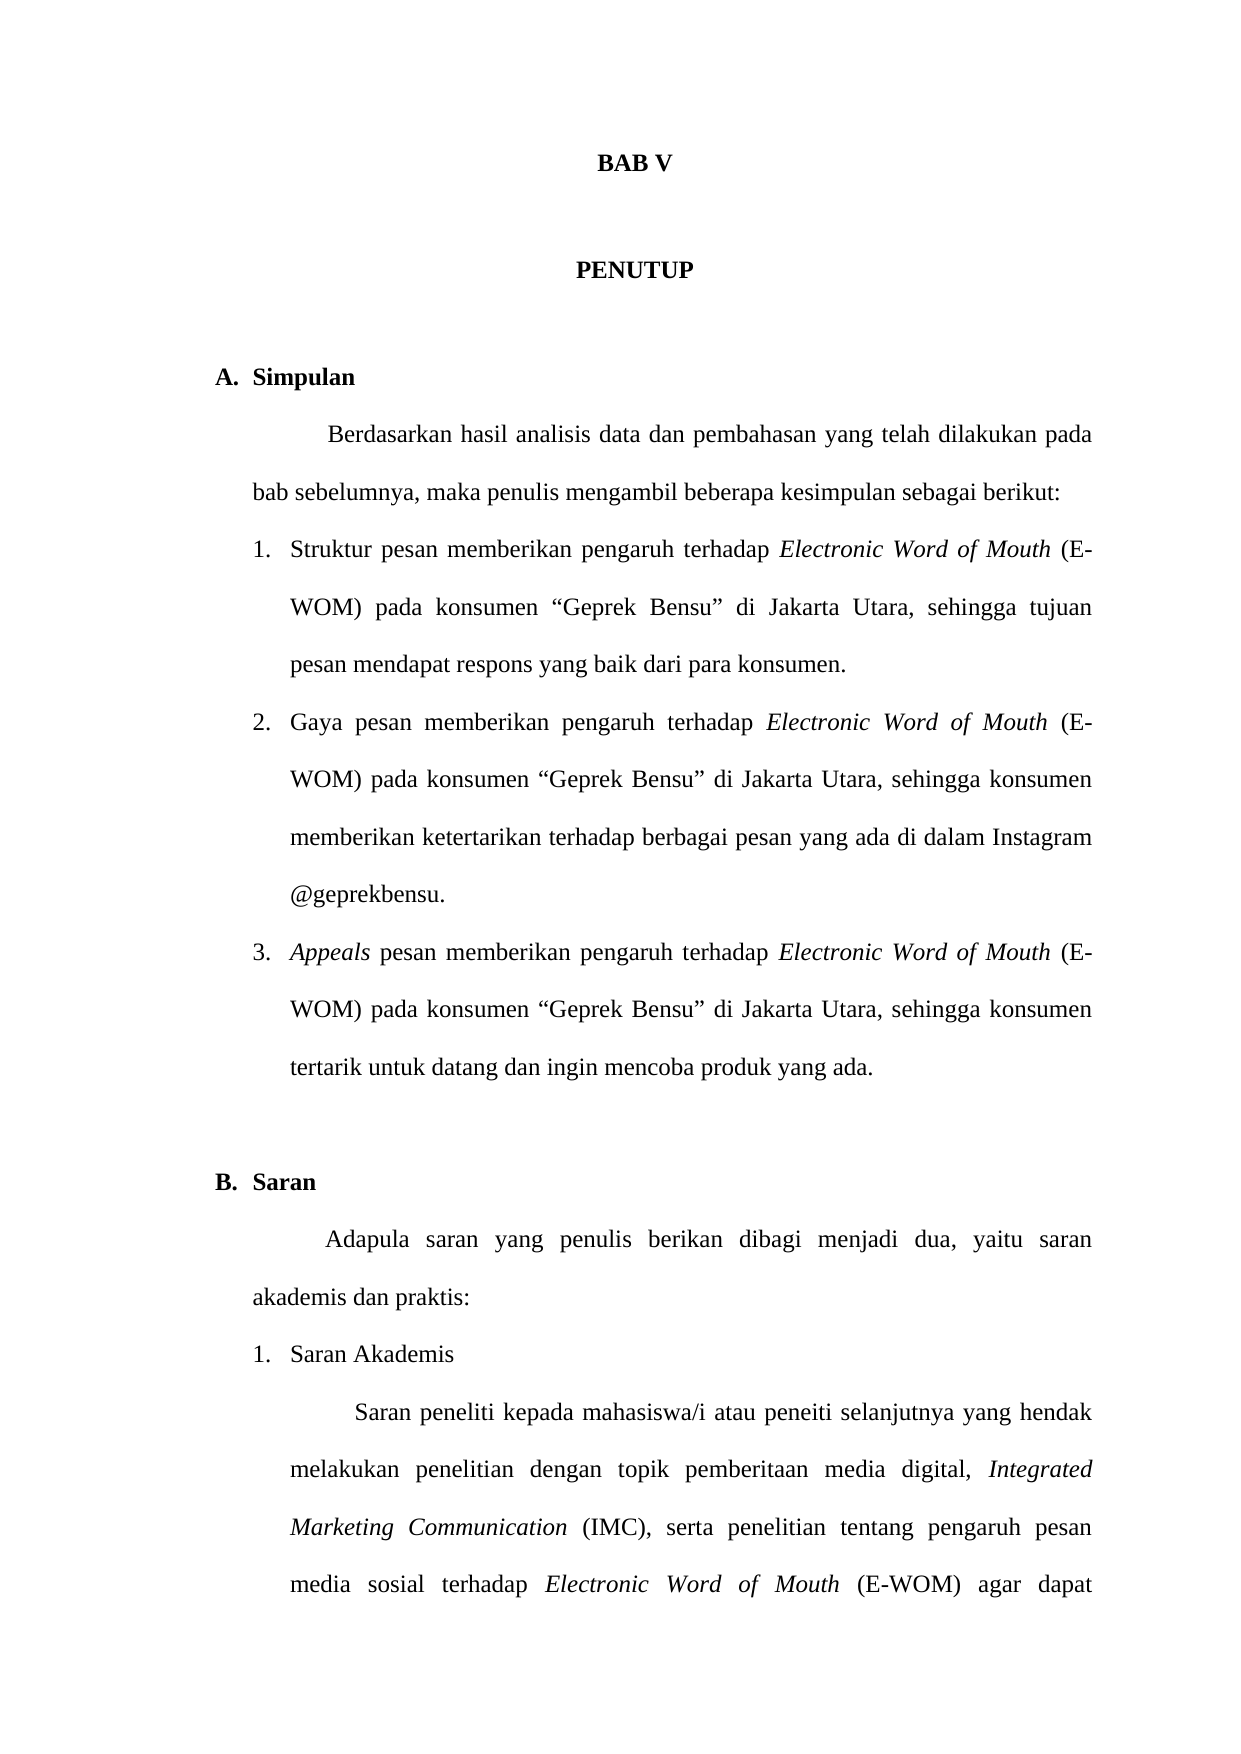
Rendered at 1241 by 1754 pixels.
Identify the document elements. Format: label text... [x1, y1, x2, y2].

list Adapula saran yang penulis berikan dibagi menjadi dua, yaitu saran akademis dan praktis: [252, 1224, 1092, 1311]
list Gaya pesan memberikan pengaruh terhadap Electronic Word of Mouth (E-WOM) pada konsumen “Geprek Bensu” di Jakarta Utara, sehingga konsumen memberikan ketertarikan terhadap berbagai pesan yang ada di dalam Instagram @geprekbensu. [252, 707, 1092, 908]
list Saran [215, 1167, 1092, 1196]
text PENUTUP [177, 255, 1092, 283]
list Struktur pesan memberikan pengaruh terhadap Electronic Word of Mouth (E-WOM) pada konsumen “Geprek Bensu” di Jakarta Utara, sehingga tujuan pesan mendapat respons yang baik dari para konsumen. [252, 534, 1092, 678]
list Simpulan [215, 362, 1092, 391]
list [290, 1397, 1092, 1598]
list Berdasarkan hasil analisis data dan pembahasan yang telah dilakukan pada bab sebelumnya, maka penulis mengambil beberapa kesimpulan sebagai berikut: [252, 419, 1092, 506]
list Saran Akademis [252, 1339, 1092, 1368]
text BAB V [177, 148, 1092, 176]
list Appeals pesan memberikan pengaruh terhadap Electronic Word of Mouth (E-WOM) pada konsumen “Geprek Bensu” di Jakarta Utara, sehingga konsumen tertarik untuk datang dan ingin mencoba produk yang ada. [252, 937, 1092, 1081]
